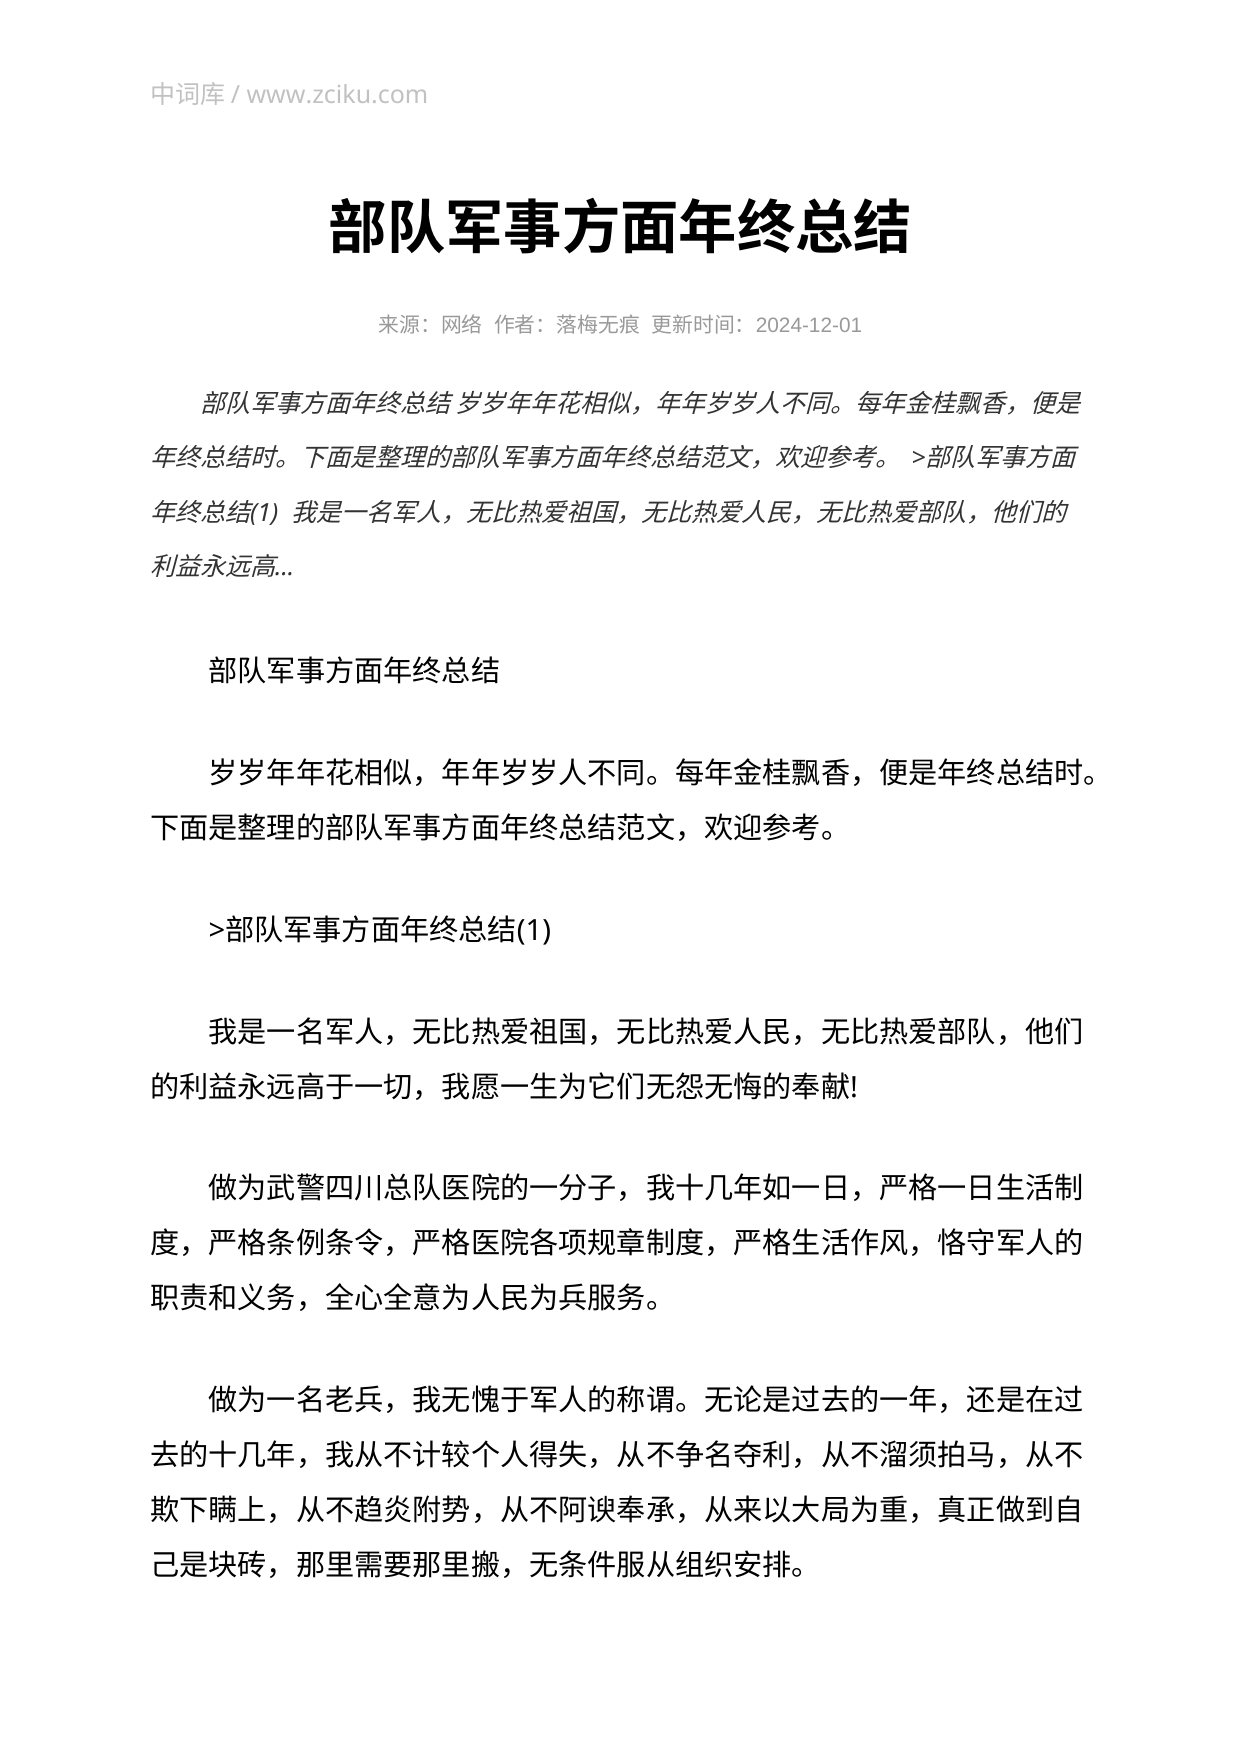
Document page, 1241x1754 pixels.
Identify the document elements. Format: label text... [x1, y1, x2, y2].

text 我是一名军人，无比热爱祖国，无比热爱人民，无比热爱部队，他们的利益永远高于一切，我愿一生为它们无怨无悔的奉献! [150, 1008, 1090, 1106]
text 部队军事方面年终总结 [150, 648, 1090, 690]
text 做为一名老兵，我无愧于军人的称谓。无论是过去的一年，还是在过去的十几年，我从不计较个人得失，从不争名夺利，从不溜须拍马，从不欺下瞒上，从不趋炎附势，从不阿谀奉承，从来以大局为重，真正做到自己是块砖，那里需要那里搬，无条件服从组织安排。 [150, 1377, 1090, 1584]
text 岁岁年年花相似，年年岁岁人不同。每年金桂飘香，便是年终总结时。下面是整理的部队军事方面年终总结范文，欢迎参考。 [150, 749, 1090, 847]
subtitle 部队军事方面年终总结 [150, 181, 1090, 266]
text 做为武警四川总队医院的一分子，我十几年如一日，严格一日生活制度，严格条例条令，严格医院各项规章制度，严格生活作风，恪守军人的职责和义务，全心全意为人民为兵服务。 [150, 1165, 1090, 1317]
text 部队军事方面年终总结 岁岁年年花相似，年年岁岁人不同。每年金桂飘香，便是年终总结时。下面是整理的部队军事方面年终总结范文，欢迎参考。 >部队军事方面年终总结(1) 我是一名军人，无比热爱祖国，无比热爱人民，无比热爱部队，他们的利益永远高... [150, 383, 1090, 583]
text >部队军事方面年终总结(1) [150, 906, 1090, 949]
text 来源：网络 作者：落梅无痕 更新时间：2024-12-01 [150, 313, 1090, 337]
